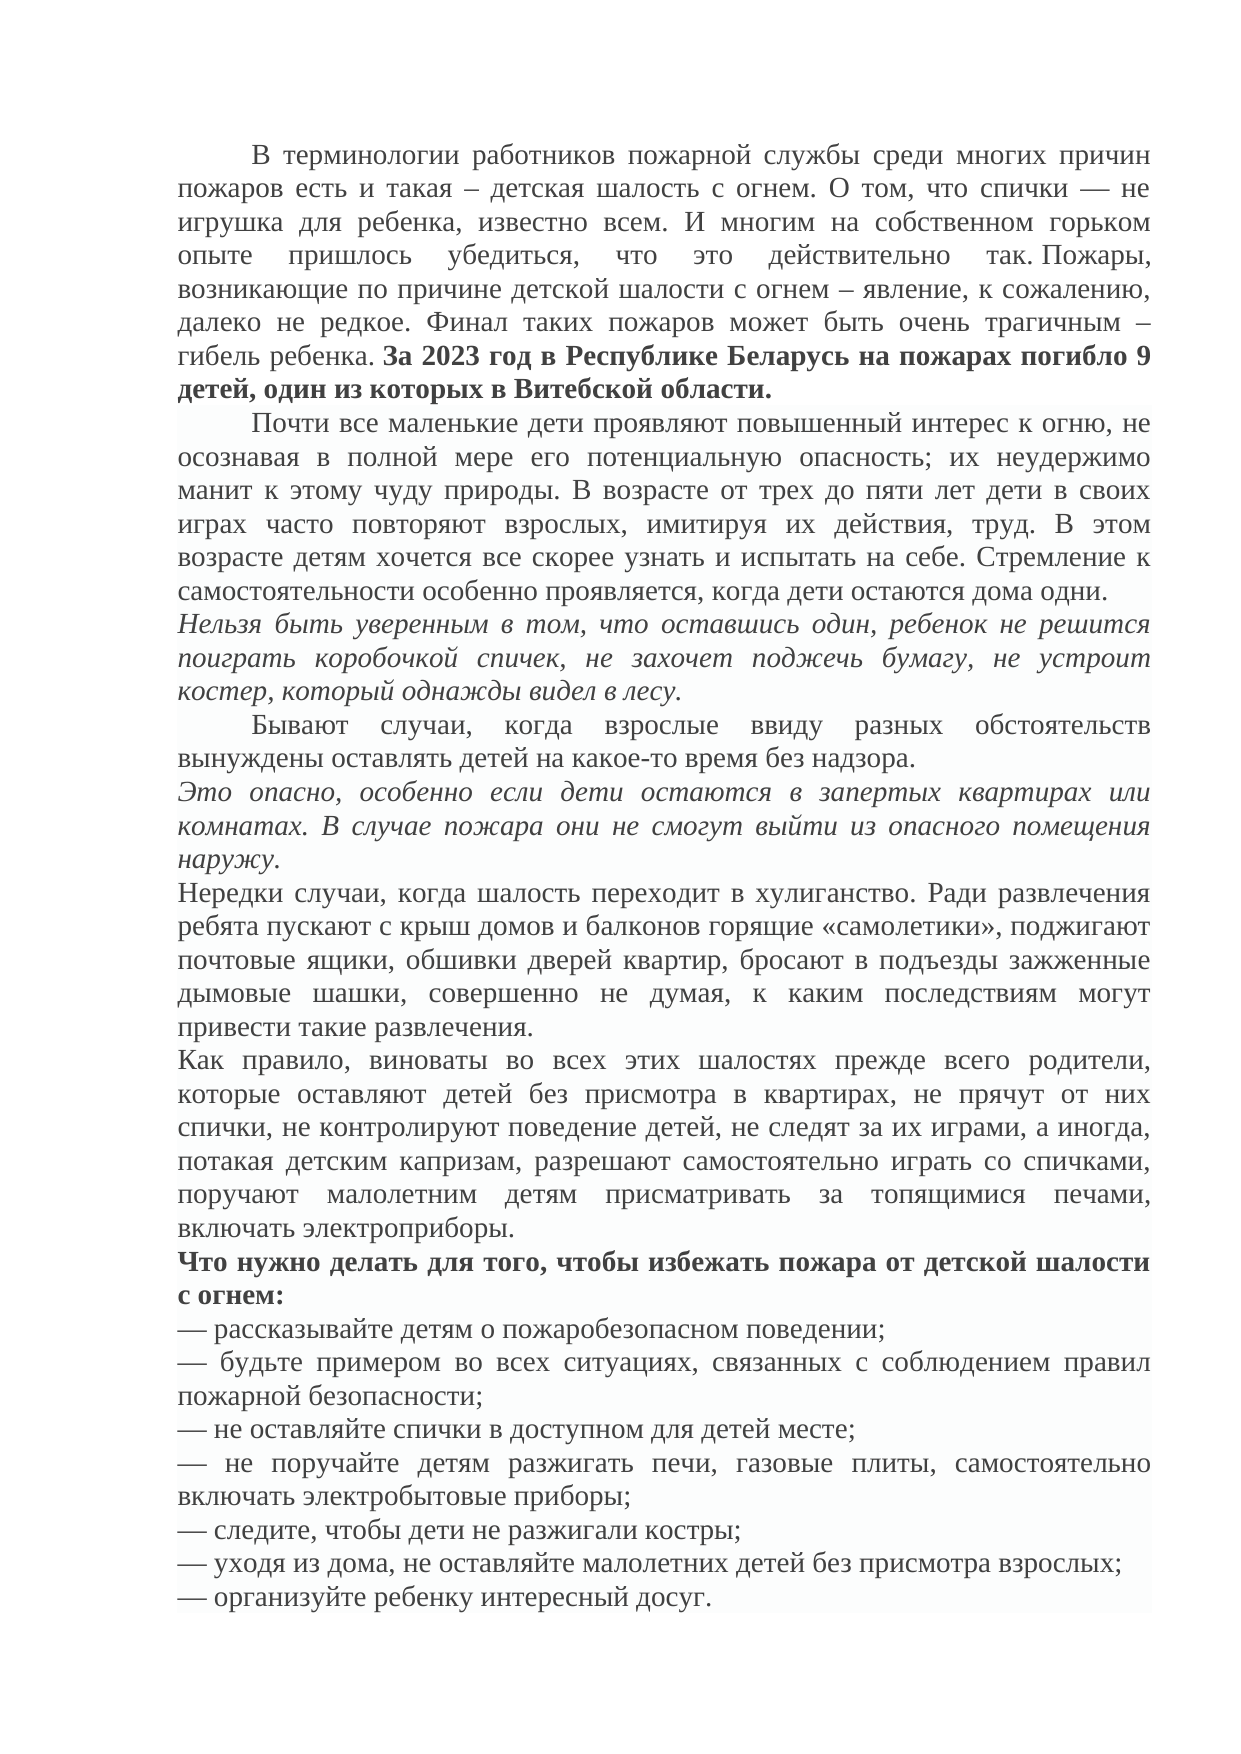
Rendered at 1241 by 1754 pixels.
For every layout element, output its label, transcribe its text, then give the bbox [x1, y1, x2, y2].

text Что нужно делать для того, чтобы избежать пожара от детской шалости с огнем: [177, 1244, 1152, 1311]
text Это опасно, особенно если дети остаются в запертых квартирах или комнатах. В случае пожара они не смогут выйти из опасного помещения наружу. [177, 774, 1152, 875]
text — уходя из дома, не оставляйте малолетних детей без присмотра взрослых; [177, 1546, 1152, 1579]
text — не поручайте детям разжигать печи, газовые плиты, самостоятельно включать электробытовые приборы; [177, 1445, 1152, 1512]
text — рассказывайте детям о пожаробезопасном поведении; [177, 1311, 1152, 1344]
text В терминологии работников пожарной службы среди многих причин пожаров есть и такая – детская шалость с огнем. О том, что спички — не игрушка для ребенка, известно всем. И многим на собственном горьком опыте пришлось убедиться, что это действительно так. Пожары, возникающие по причине детской шалости с огнем – явление, к сожалению, далеко не редкое. Финал таких пожаров может быть очень трагичным – гибель ребенка. За 2023 год в Республике Беларусь на пожарах погибло 9 детей, один из которых в Витебской области. [177, 137, 1152, 405]
text Нередки случаи, когда шалость переходит в хулиганство. Ради развлечения ребята пускают с крыш домов и балконов горящие «самолетики», поджигают почтовые ящики, обшивки дверей квартир, бросают в подъезды зажженные дымовые шашки, совершенно не думая, к каким последствиям могут привести такие развлечения. [177, 875, 1152, 1042]
text Почти все маленькие дети проявляют повышенный интерес к огню, не осознавая в полной мере его потенциальную опасность; их неудержимо манит к этому чуду природы. В возрасте от трех до пяти лет дети в своих играх часто повторяют взрослых, имитируя их действия, труд. В этом возрасте детям хочется все скорее узнать и испытать на себе. Стремление к самостоятельности особенно проявляется, когда дети остаются дома одни. [177, 405, 1152, 606]
text Бывают случаи, когда взрослые ввиду разных обстоятельств вынуждены оставлять детей на какое-то время без надзора. [177, 707, 1152, 774]
text — не оставляйте спички в доступном для детей месте; [177, 1411, 1152, 1445]
text Как правило, виноваты во всех этих шалостях прежде всего родители, которые оставляют детей без присмотра в квартирах, не прячут от них спички, не контролируют поведение детей, не следят за их играми, а иногда, потакая детским капризам, разрешают самостоятельно играть со спичками, поручают малолетним детям присматривать за топящимися печами, включать электроприборы. [177, 1042, 1152, 1244]
text — следите, чтобы дети не разжигали костры; [177, 1512, 1152, 1546]
text — будьте примером во всех ситуациях, связанных с соблюдением правил пожарной безопасности; [177, 1344, 1152, 1411]
text Нельзя быть уверенным в том, что оставшись один, ребенок не решится поиграть коробочкой спичек, не захочет поджечь бумагу, не устроит костер, который однажды видел в лесу. [177, 606, 1152, 707]
text — организуйте ребенку интересный досуг. [177, 1579, 1152, 1613]
